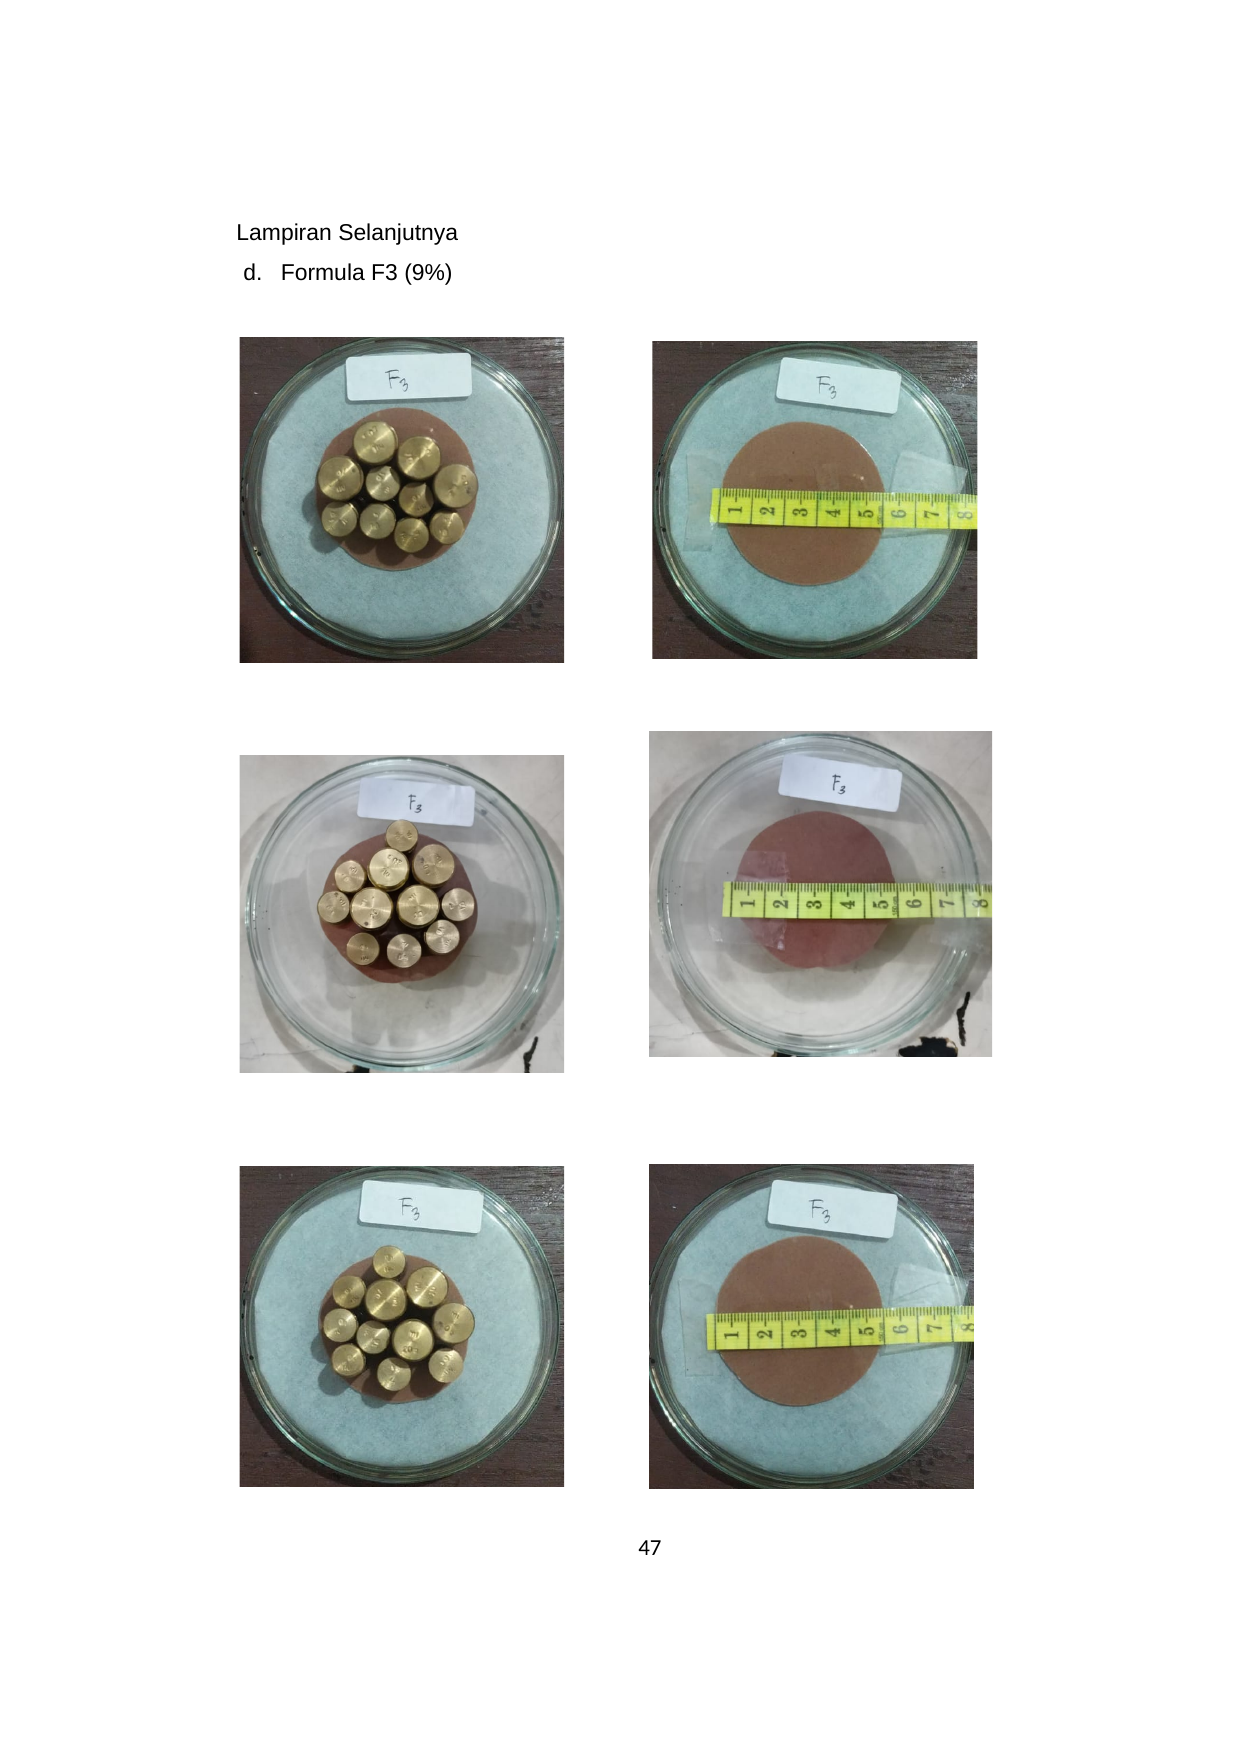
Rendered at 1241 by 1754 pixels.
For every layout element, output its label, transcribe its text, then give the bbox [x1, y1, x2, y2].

picture [239, 755, 565, 1073]
table_header [638, 716, 1063, 1086]
table_header [638, 1125, 1051, 1501]
table_header [225, 298, 638, 676]
text Lampiran Selanjutnya [236, 219, 1004, 245]
picture [239, 1166, 565, 1487]
list Formula F3 (9%) [243, 258, 1004, 285]
picture [652, 341, 978, 659]
picture [649, 1164, 974, 1489]
table_header [225, 716, 638, 1086]
table_header [225, 1125, 638, 1501]
picture [239, 337, 565, 663]
picture [649, 731, 993, 1057]
table_header [638, 298, 1051, 676]
